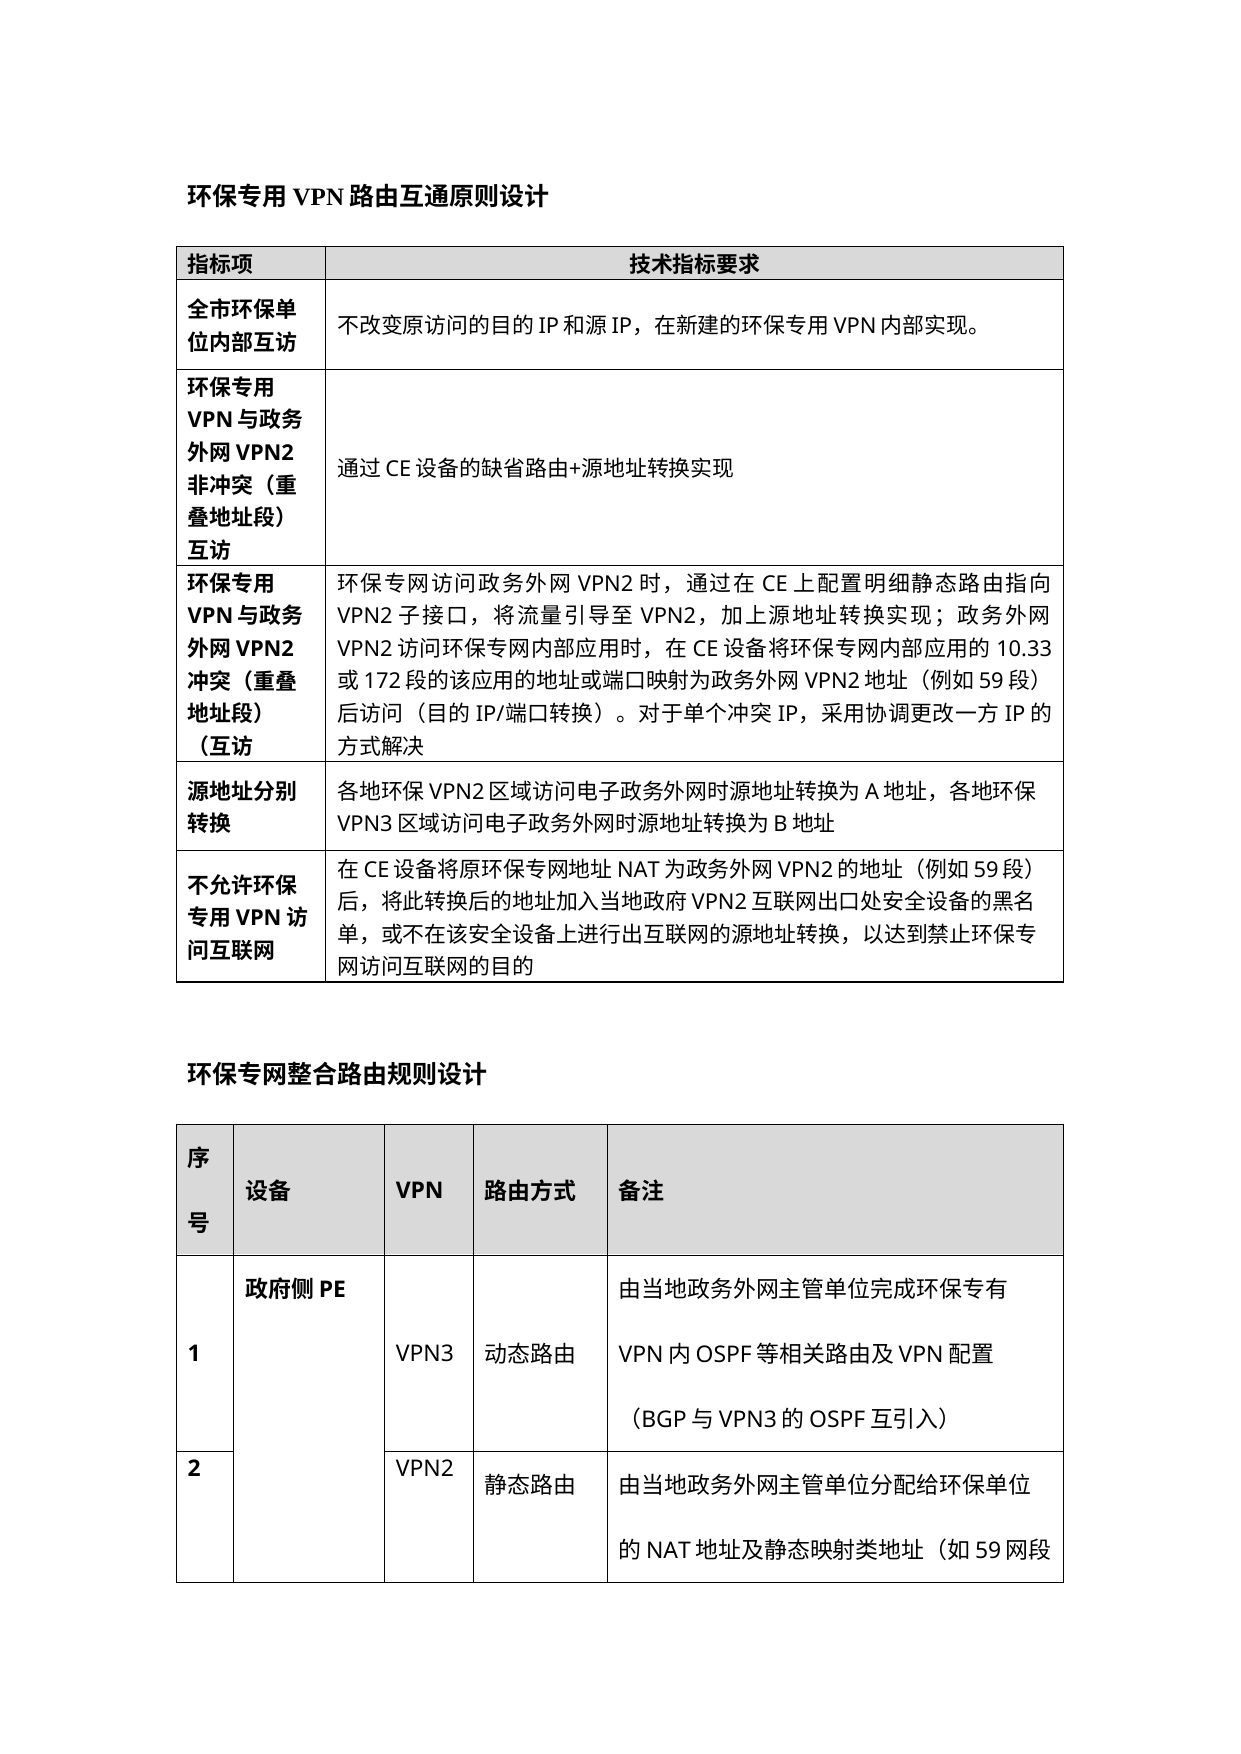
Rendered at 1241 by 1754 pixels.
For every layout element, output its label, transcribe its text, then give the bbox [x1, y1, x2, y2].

table_cell 在CE设备将原环保专网地址NAT为政务外网VPN2的地址（例如59段）后，将此转换后的地址加入当地政府VPN2互联网出口处安全设备的黑名单，或不在该安全设备上进行出互联网的源地址转换，以达到禁止环保专网访问互联网的目的 [326, 851, 1063, 981]
table_cell 1 [177, 1256, 233, 1451]
table_header 指标项 [177, 247, 325, 279]
table_cell 全市环保单位内部互访 [177, 280, 325, 369]
table_cell 环保专用VPN与政务外网VPN2冲突（重叠地址段）（互访 [177, 566, 325, 761]
table_cell 2 [177, 1452, 233, 1582]
subtitle 环保专网整合路由规则设计 [187, 1040, 1053, 1105]
table_cell 环保专网访问政务外网VPN2时，通过在CE上配置明细静态路由指向VPN2子接口，将流量引导至VPN2，加上源地址转换实现；政务外网VPN2访问环保专网内部应用时，在CE设备将环保专网内部应用的10.33或172段的该应用的地址或端口映射为政务外网VPN2地址（例如59段）后访问（目的IP/端口转换）。对于单个冲突IP，采用协调更改一方IP的方式解决 [326, 566, 1063, 761]
table_cell VPN3 [385, 1256, 473, 1451]
table_cell 政府侧PE [234, 1256, 384, 1582]
table_header 备注 [608, 1125, 1063, 1254]
table_cell 动态路由 [474, 1256, 607, 1451]
table_cell 不允许环保专用VPN访问互联网 [177, 851, 325, 981]
table_header 技术指标要求 [326, 247, 1063, 279]
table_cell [608, 1452, 1063, 1582]
table_cell 不改变原访问的目的IP和源IP，在新建的环保专用VPN内部实现。 [326, 280, 1063, 369]
table_cell 由当地政务外网主管单位完成环保专有VPN内OSPF等相关路由及VPN配置（BGP与VPN3的OSPF互引入） [608, 1256, 1063, 1451]
table_cell VPN2 [385, 1452, 473, 1582]
subtitle 环保专用VPN路由互通原则设计 [187, 162, 1053, 227]
table_header 路由方式 [474, 1125, 607, 1254]
table_header 设备 [234, 1125, 384, 1254]
table_cell 静态路由 [474, 1452, 607, 1582]
table_cell 环保专用VPN与政务外网VPN2非冲突（重叠地址段）互访 [177, 370, 325, 565]
table_cell 各地环保VPN2区域访问电子政务外网时源地址转换为A地址，各地环保VPN3区域访问电子政务外网时源地址转换为B地址 [326, 762, 1063, 850]
table_header 序号 [177, 1125, 233, 1254]
table_cell 源地址分别转换 [177, 762, 325, 850]
table_cell 通过CE设备的缺省路由+源地址转换实现 [326, 370, 1063, 565]
table_header VPN [385, 1125, 473, 1254]
